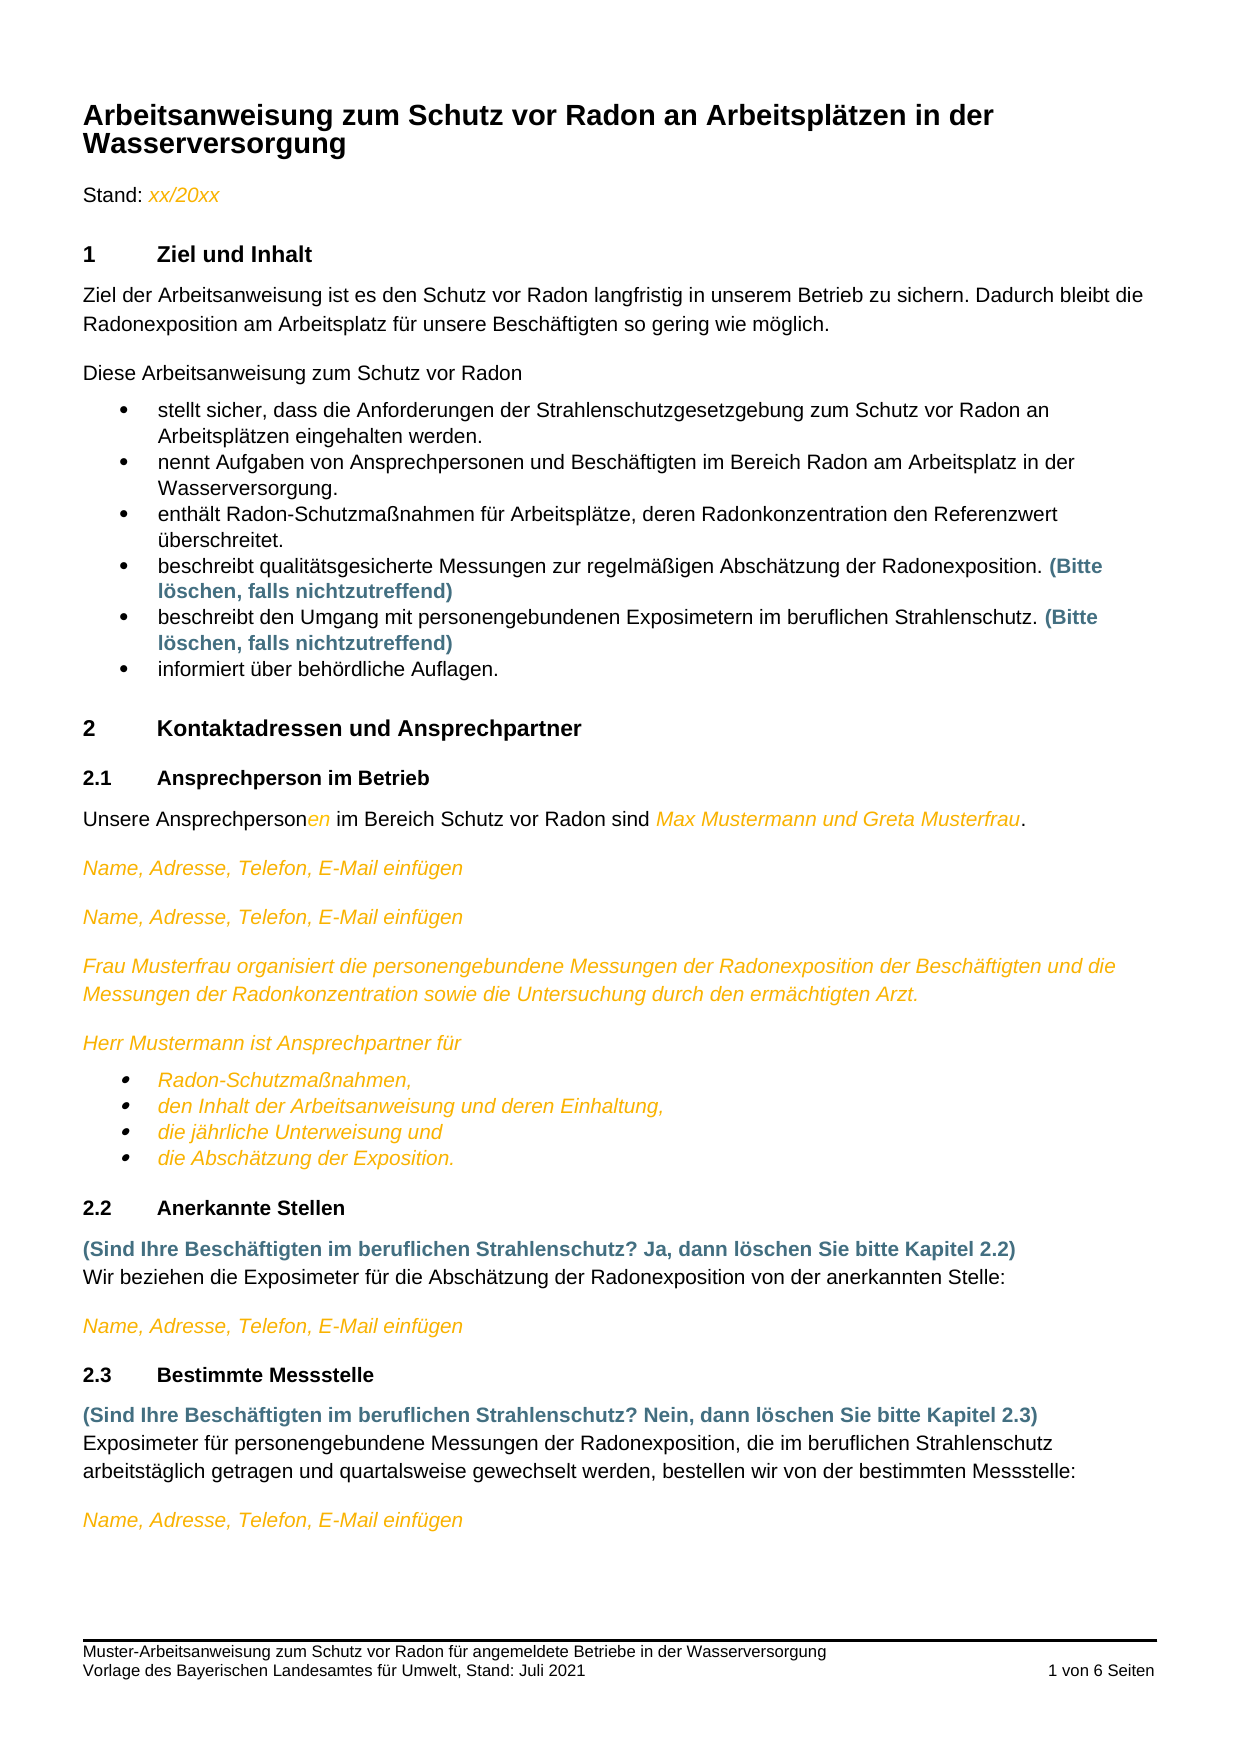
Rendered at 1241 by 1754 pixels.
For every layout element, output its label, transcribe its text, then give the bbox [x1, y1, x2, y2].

text 1 Ziel und Inhalt [83, 240, 1157, 268]
text Name, Adresse, Telefon, E-Mail einfügen [83, 853, 1157, 881]
text 2.2 Anerkannte Stellen [83, 1193, 1157, 1221]
list die jährliche Unterweisung und [120, 1120, 1157, 1144]
text Exposimeter für personengebundene Messungen der Radonexposition, die im beruflichen Strahlenschutz arbeitstäglich getragen und quartalsweise gewechselt werden, bestellen wir von der bestimmten Messstelle: [83, 1428, 1157, 1484]
text Diese Arbeitsanweisung zum Schutz vor Radon [83, 357, 1157, 386]
text Name, Adresse, Telefon, E-Mail einfügen [83, 1311, 1157, 1339]
list die Abschätzung der Exposition. [120, 1146, 1157, 1170]
text Name, Adresse, Telefon, E-Mail einfügen [83, 1505, 1157, 1533]
text Unsere Ansprechpersonen im Bereich Schutz vor Radon sind Max Mustermann und Greta Musterfrau. [83, 804, 1157, 832]
list informiert über behördliche Auflagen. [120, 657, 1157, 681]
text Arbeitsanweisung zum Schutz vor Radon an Arbeitsplätzen in der Wasserversorgung [83, 103, 1157, 159]
list Radon-Schutzmaßnahmen, [120, 1068, 1157, 1092]
list beschreibt qualitätsgesicherte Messungen zur regelmäßigen Abschätzung der Radonexposition. (Bitte löschen, falls nichtzutreffend) [120, 553, 1157, 603]
text (Sind Ihre Beschäftigten im beruflichen Strahlenschutz? Ja, dann löschen Sie bitte Kapitel 2.2) [83, 1233, 1157, 1262]
text 2.3 Bestimmte Messstelle [83, 1359, 1157, 1388]
text Wir beziehen die Exposimeter für die Abschätzung der Radonexposition von der anerkannten Stelle: [83, 1262, 1157, 1290]
text Ziel der Arbeitsanweisung ist es den Schutz vor Radon langfristig in unserem Betrieb zu sichern. Dadurch bleibt die Radonexposition am Arbeitsplatz für unsere Beschäftigten so gering wie möglich. [83, 280, 1157, 337]
text (Sind Ihre Beschäftigten im beruflichen Strahlenschutz? Nein, dann löschen Sie bitte Kapitel 2.3) [83, 1400, 1157, 1428]
list stellt sicher, dass die Anforderungen der Strahlenschutzgesetzgebung zum Schutz vor Radon an Arbeitsplätzen eingehalten werden. [120, 398, 1157, 448]
text Stand: xx/20xx [83, 180, 1157, 208]
text Frau Musterfrau organisiert die personengebundene Messungen der Radonexposition der Beschäftigten und die Messungen der Radonkonzentration sowie die Untersuchung durch den ermächtigten Arzt. [83, 951, 1157, 1007]
text Herr Mustermann ist Ansprechpartner für [83, 1028, 1157, 1056]
text 2 Kontaktadressen und Ansprechpartner [83, 714, 1157, 742]
list beschreibt den Umgang mit personengebundenen Exposimetern im beruflichen Strahlenschutz. (Bitte löschen, falls nichtzutreffend) [120, 605, 1157, 655]
text Name, Adresse, Telefon, E-Mail einfügen [83, 902, 1157, 930]
list nennt Aufgaben von Ansprechpersonen und Beschäftigten im Bereich Radon am Arbeitsplatz in der Wasserversorgung. [120, 450, 1157, 500]
text 2.1 Ansprechperson im Betrieb [83, 763, 1157, 791]
list den Inhalt der Arbeitsanweisung und deren Einhaltung, [120, 1094, 1157, 1118]
list enthält Radon-Schutzmaßnahmen für Arbeitsplätze, deren Radonkonzentration den Referenzwert überschreitet. [120, 502, 1157, 552]
